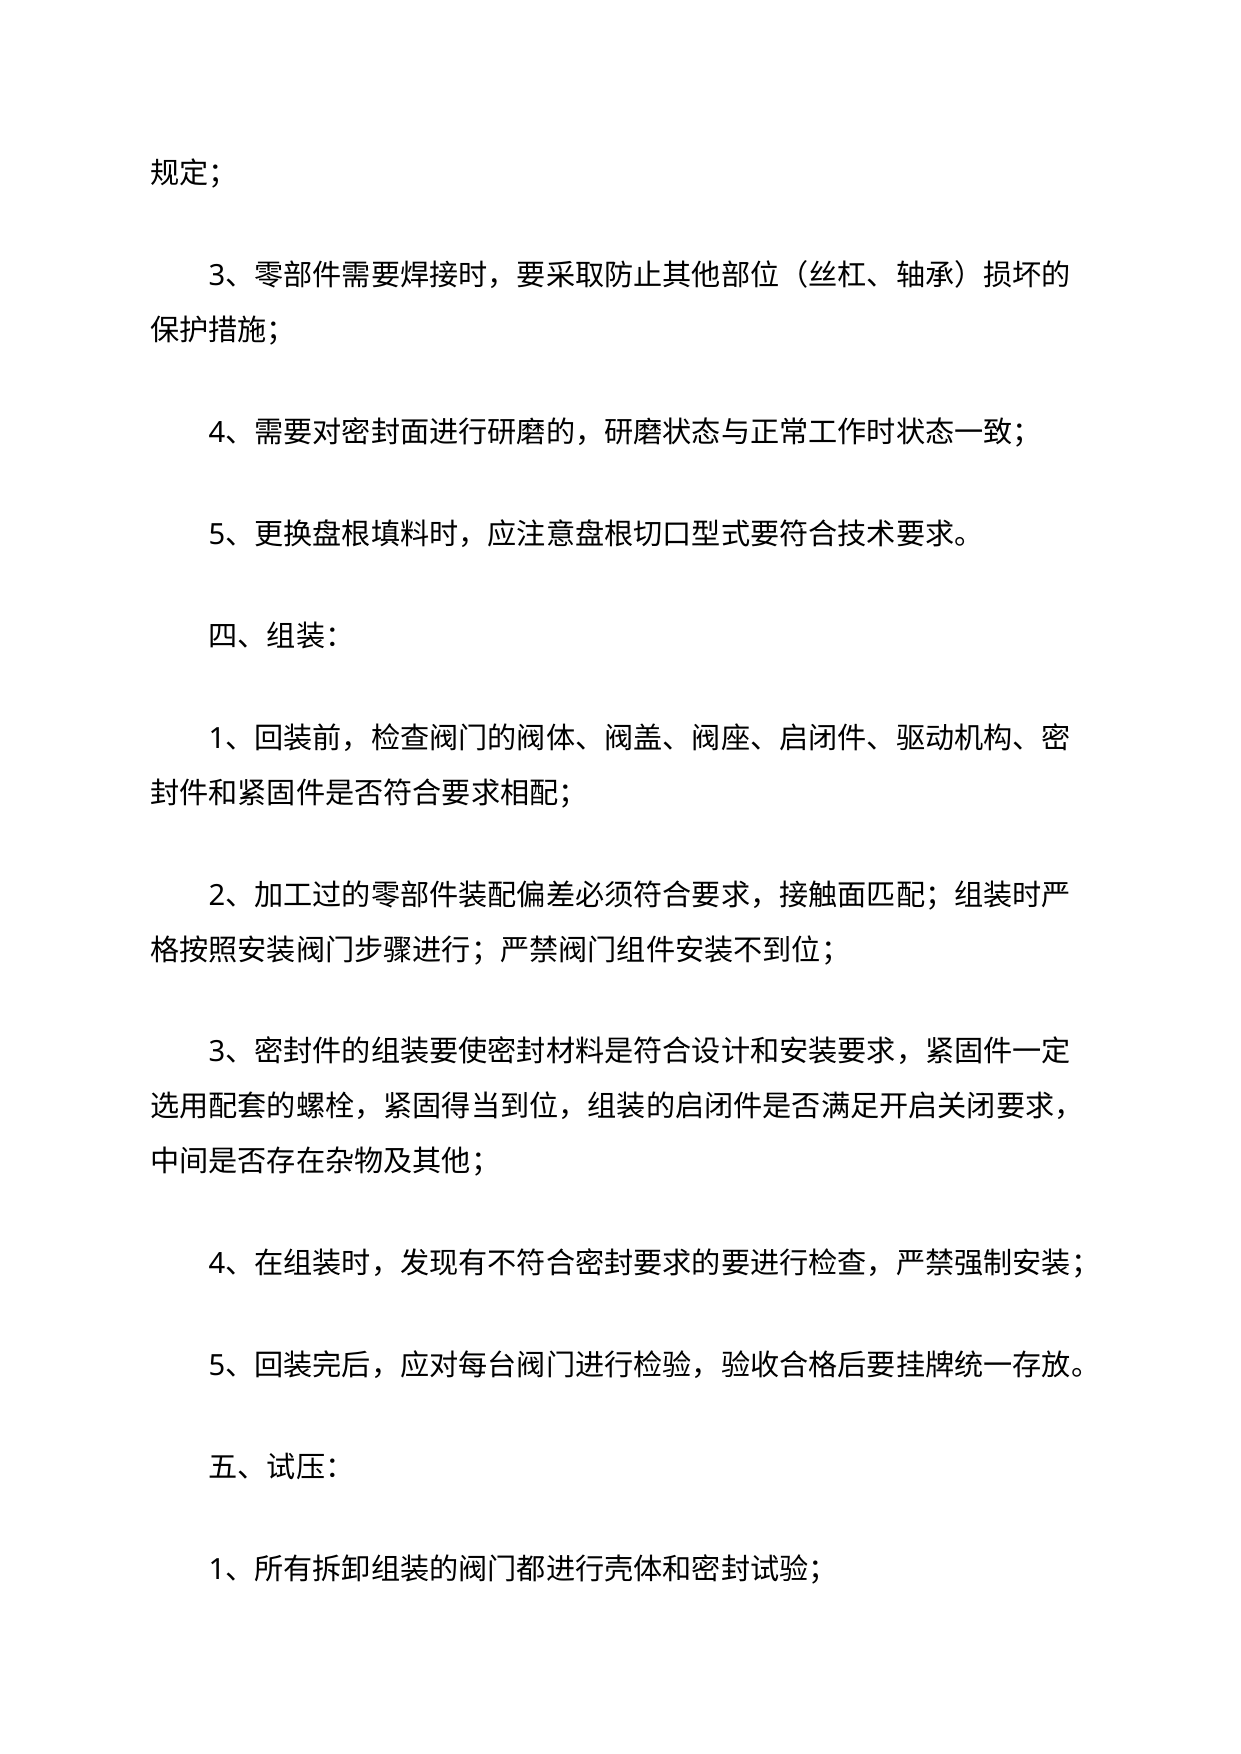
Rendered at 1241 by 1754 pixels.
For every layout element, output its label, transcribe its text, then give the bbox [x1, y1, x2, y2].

text 5、回装完后，应对每台阀门进行检验，验收合格后要挂牌统一存放。 [150, 1341, 1090, 1384]
text 五、试压： [150, 1443, 1090, 1486]
text 5、更换盘根填料时，应注意盘根切口型式要符合技术要求。 [150, 511, 1090, 553]
text 1、所有拆卸组装的阀门都进行壳体和密封试验； [150, 1545, 1090, 1588]
text 3、零部件需要焊接时，要采取防止其他部位（丝杠、轴承）损坏的保护措施； [150, 252, 1090, 349]
text 四、组装： [150, 612, 1090, 655]
text 3、密封件的组装要使密封材料是符合设计和安装要求，紧固件一定选用配套的螺栓，紧固得当到位，组装的启闭件是否满足开启关闭要求，中间是否存在杂物及其他； [150, 1028, 1090, 1180]
text 4、在组装时，发现有不符合密封要求的要进行检查，严禁强制安装； [150, 1239, 1090, 1282]
text 4、需要对密封面进行研磨的，研磨状态与正常工作时状态一致； [150, 408, 1090, 451]
text 1、回装前，检查阀门的阀体、阀盖、阀座、启闭件、驱动机构、密封件和紧固件是否符合要求相配； [150, 714, 1090, 812]
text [150, 150, 1090, 192]
text 2、加工过的零部件装配偏差必须符合要求，接触面匹配；组装时严格按照安装阀门步骤进行；严禁阀门组件安装不到位； [150, 871, 1090, 968]
